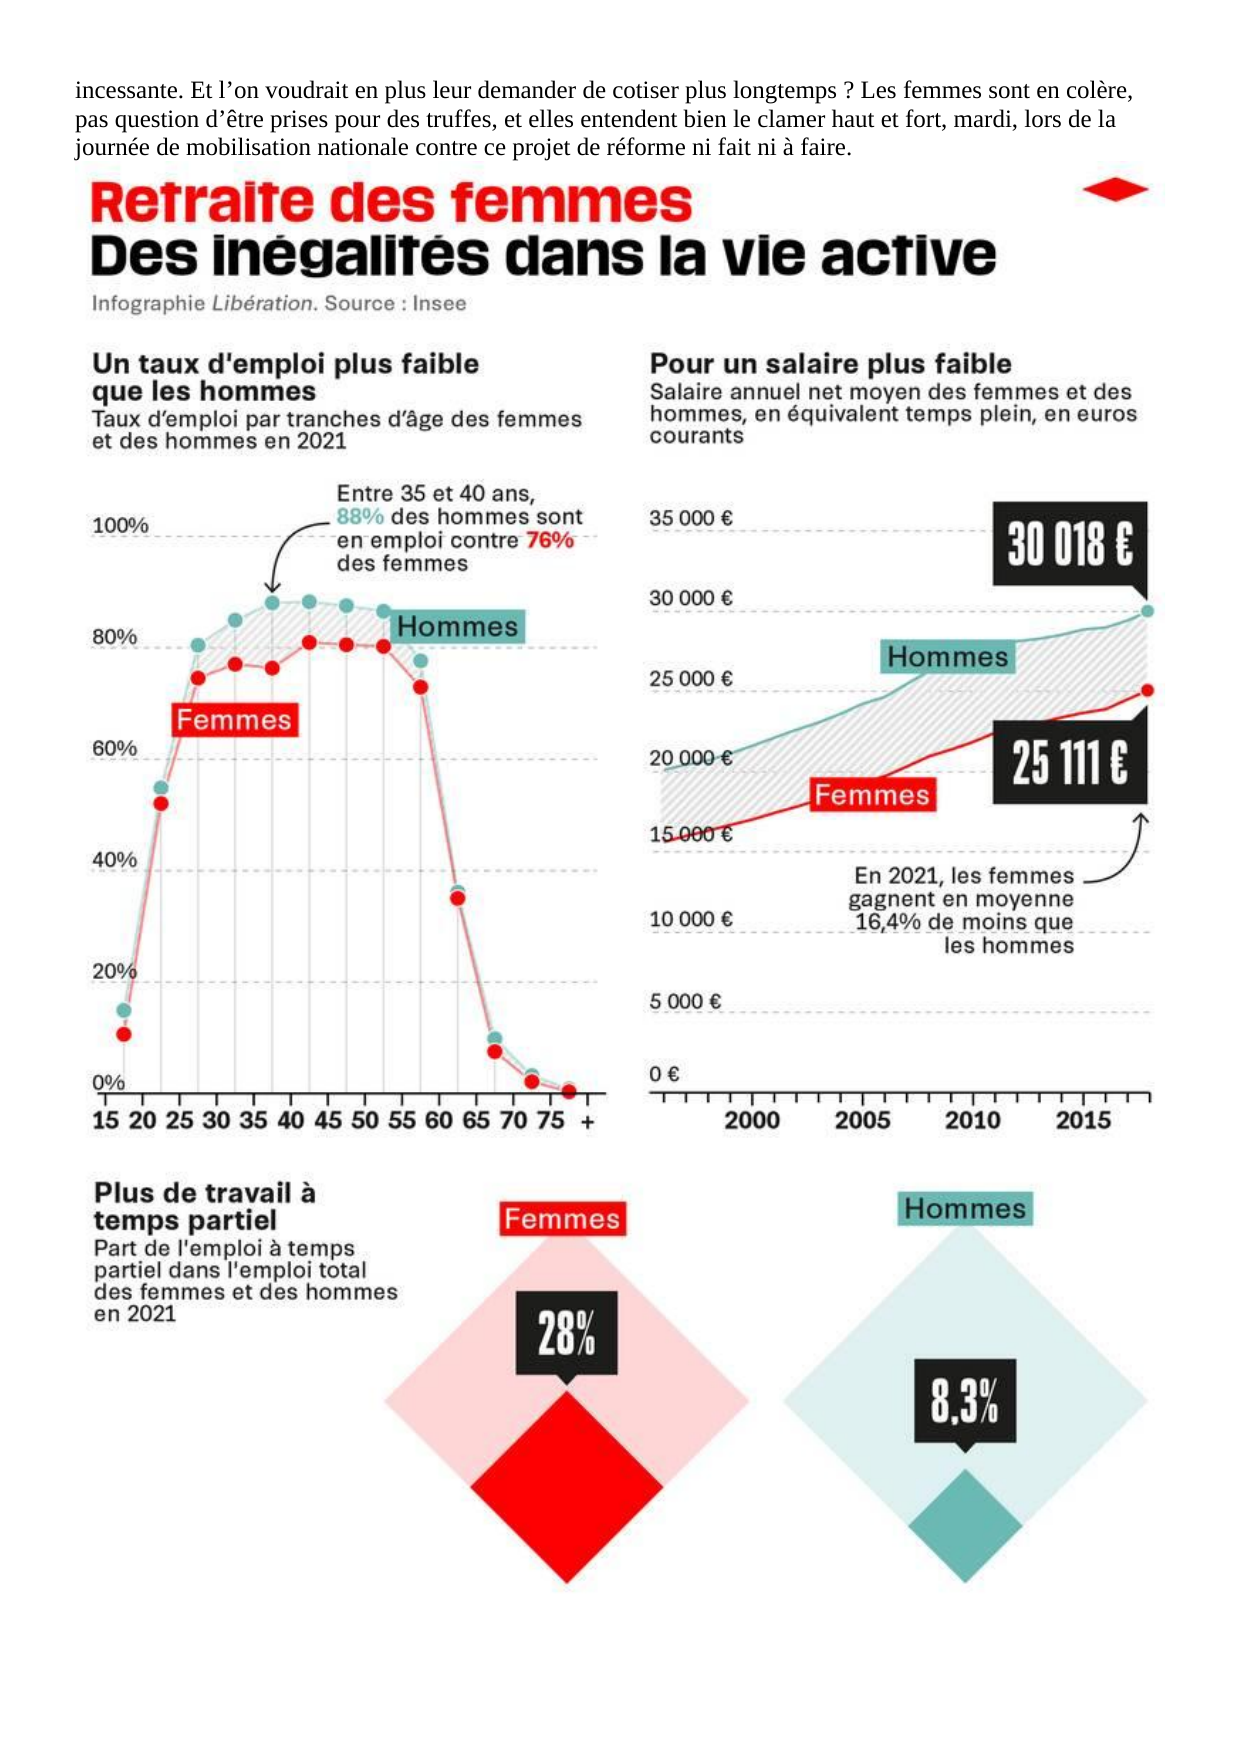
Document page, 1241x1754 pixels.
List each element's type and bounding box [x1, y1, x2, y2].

picture [75, 161, 1166, 1625]
text [75, 75, 1165, 161]
